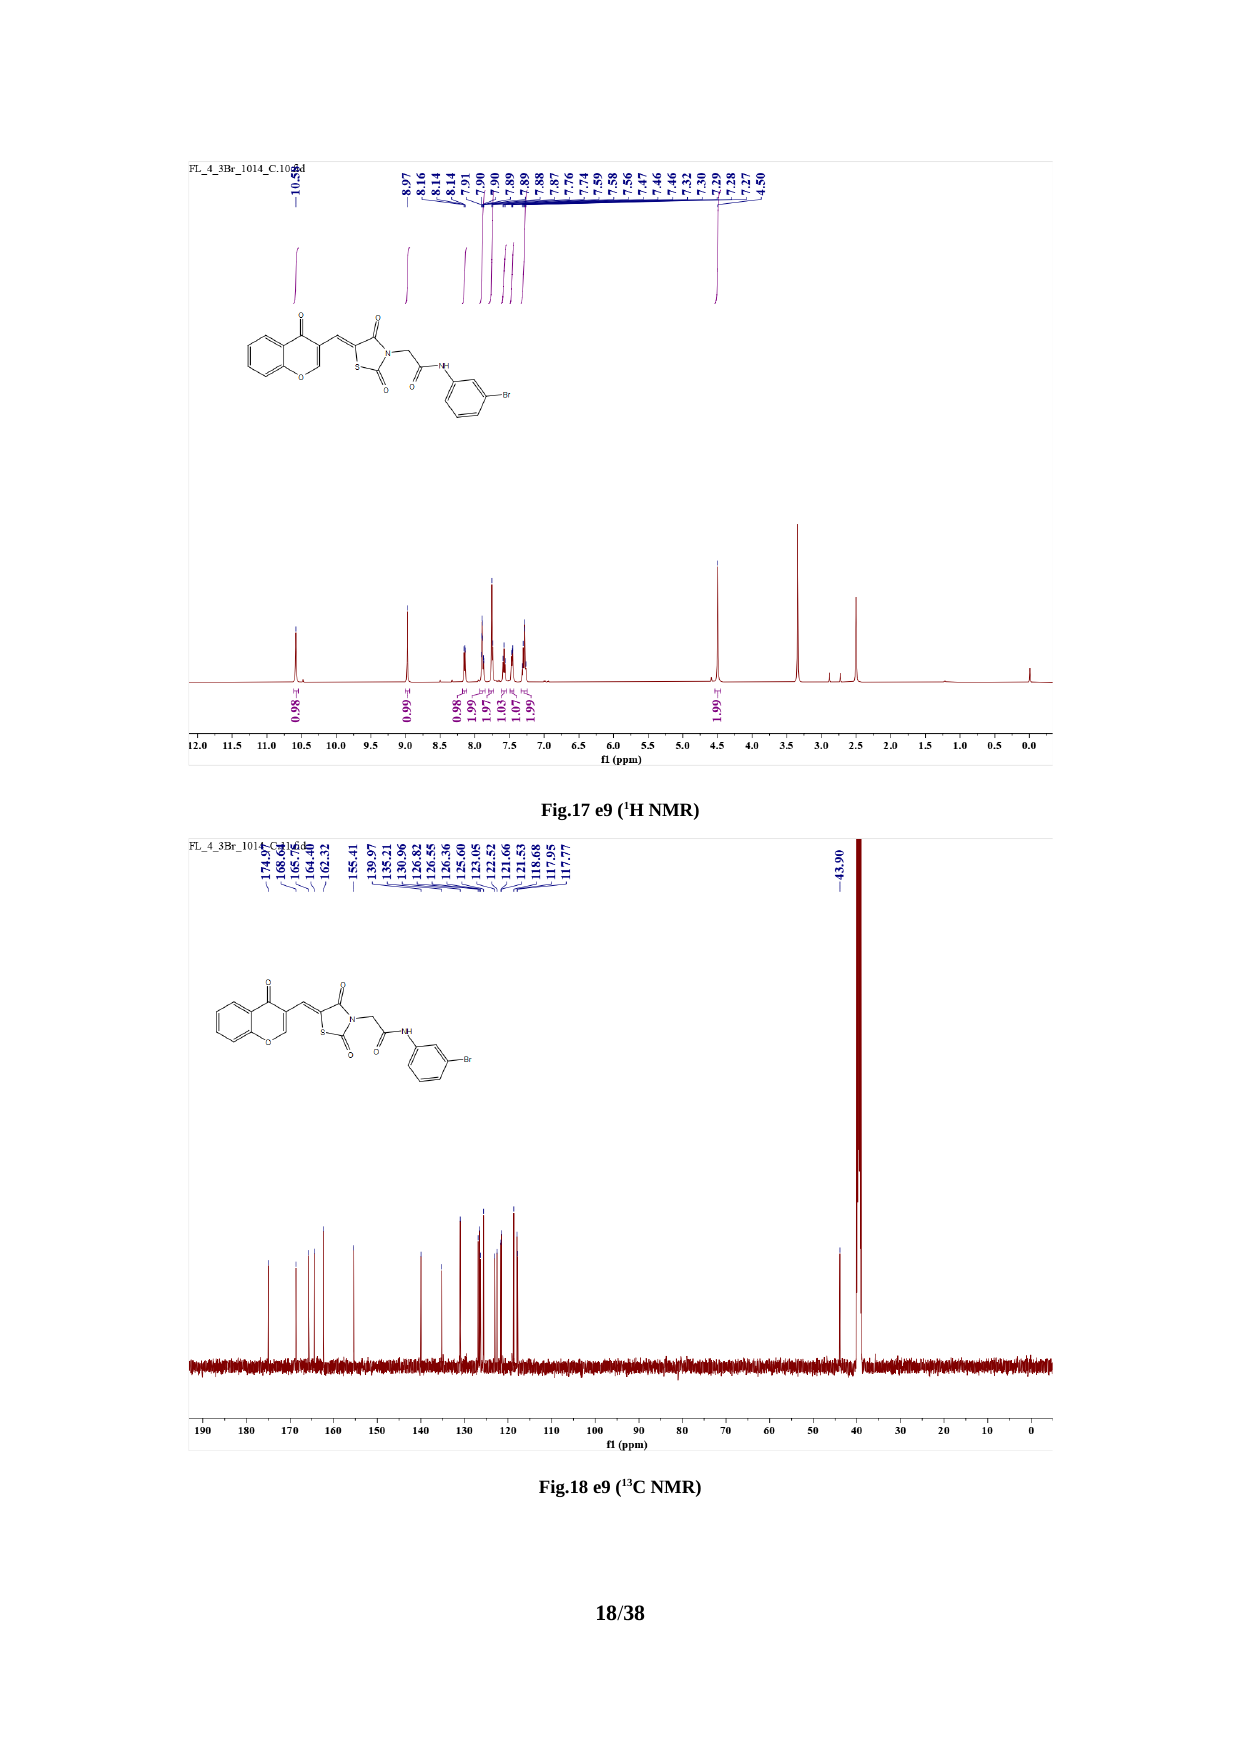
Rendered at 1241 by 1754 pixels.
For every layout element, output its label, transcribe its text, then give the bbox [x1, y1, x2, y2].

text Fig.18 e9 (13C NMR) [187, 1454, 1053, 1503]
picture [187, 160, 1053, 768]
text Fig.17 e9 (1H NMR) [187, 768, 1053, 826]
picture [187, 836, 1053, 1454]
